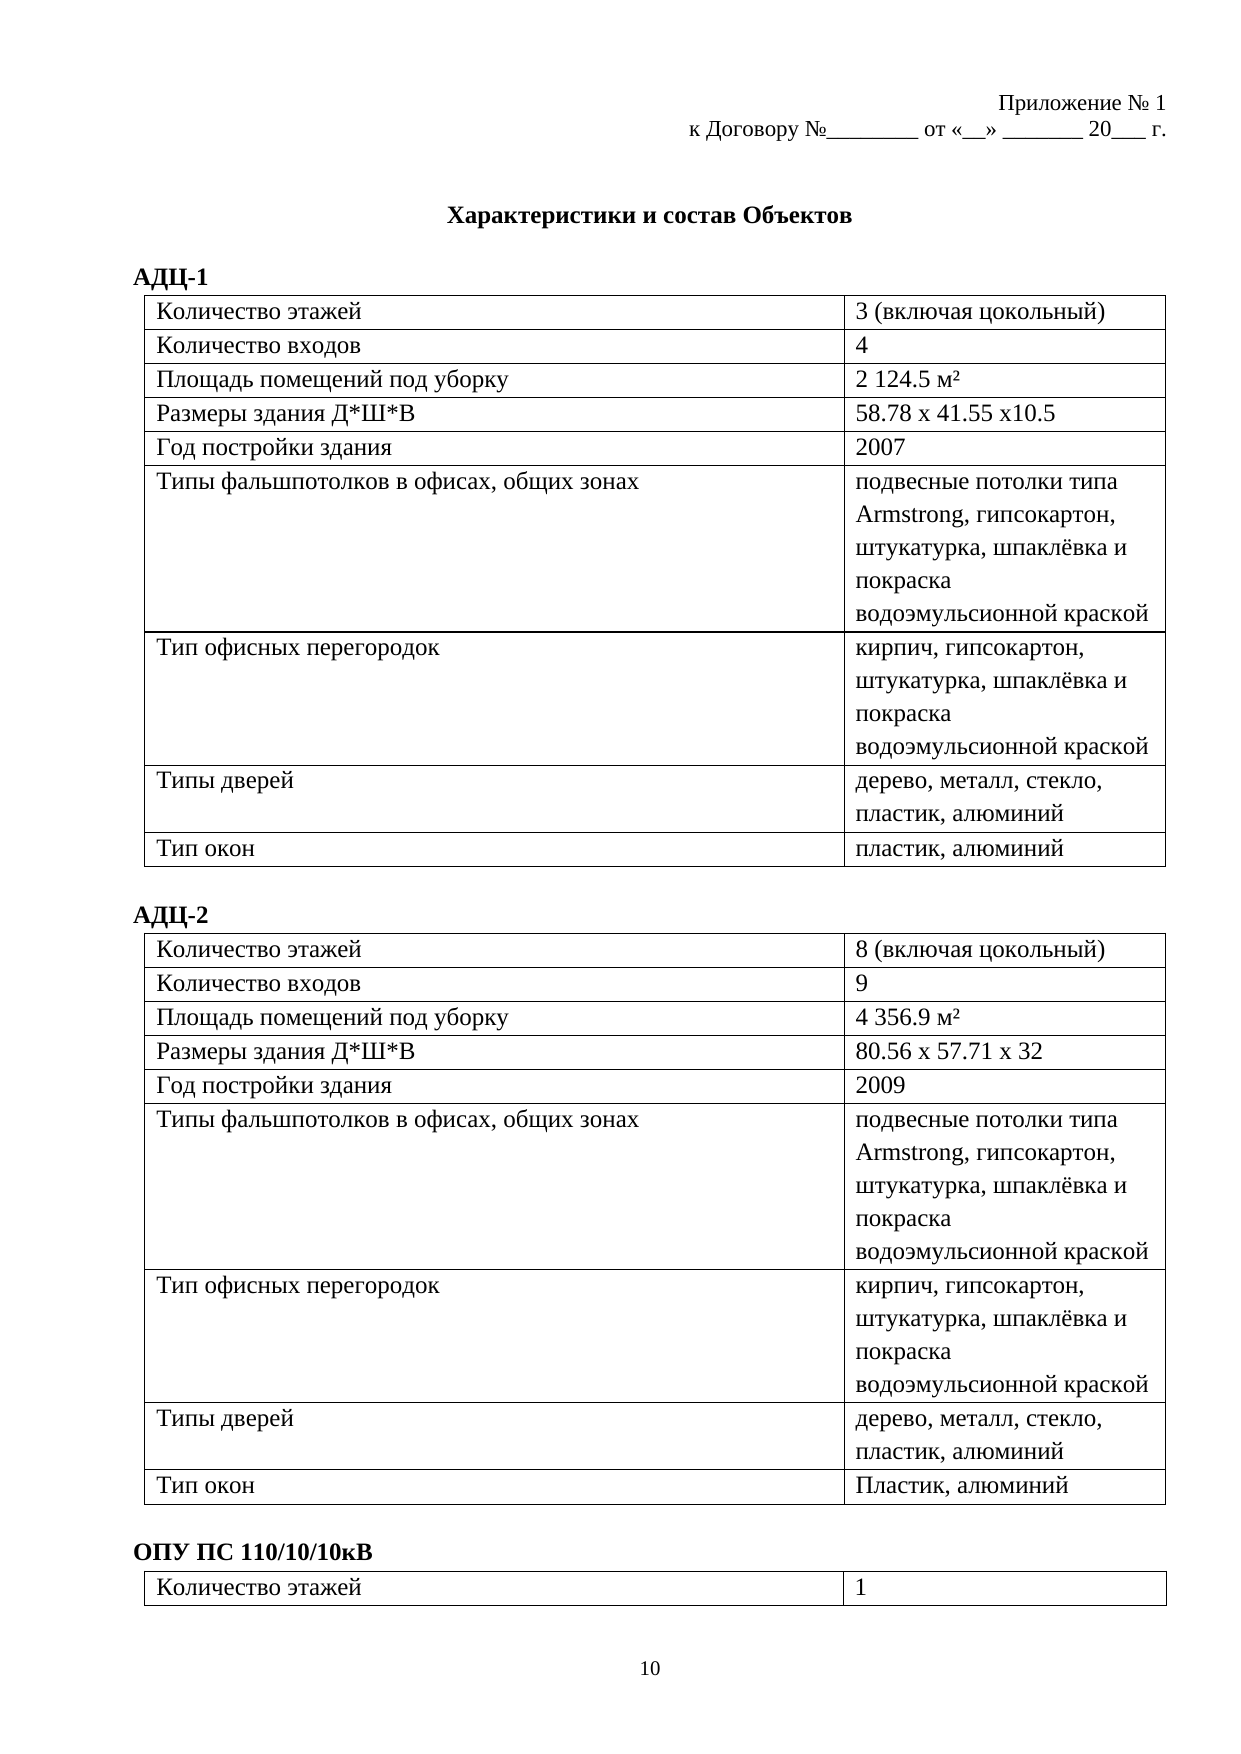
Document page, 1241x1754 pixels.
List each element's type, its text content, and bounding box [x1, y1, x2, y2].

table_cell 2009 [845, 1070, 1165, 1103]
table_cell Год постройки здания [145, 432, 844, 465]
table_cell Типы дверей [145, 766, 844, 832]
table_cell кирпич, гипсокартон, штукатурка, шпаклёвка и покраска водоэмульсионной краской [845, 1270, 1165, 1402]
table_cell 9 [845, 968, 1165, 1001]
table_cell Площадь помещений под уборку [145, 1002, 844, 1035]
table_header Количество этажей [145, 296, 844, 329]
table_cell Тип офисных перегородок [145, 633, 844, 764]
table_cell Типы фальшпотолков в офисах, общих зонах [145, 466, 844, 631]
table_cell 80.56 х 57.71 х 32 [845, 1036, 1165, 1069]
table_cell 2007 [845, 432, 1165, 465]
table_cell дерево, металл, стекло, пластик, алюминий [845, 766, 1165, 832]
table_cell кирпич, гипсокартон, штукатурка, шпаклёвка и покраска водоэмульсионной краской [845, 633, 1165, 764]
table_cell Размеры здания Д*Ш*В [145, 1036, 844, 1069]
table_cell Типы дверей [145, 1403, 844, 1469]
text Характеристики и состав Объектов [133, 200, 1167, 229]
table_header 8 (включая цокольный) [845, 934, 1165, 967]
text ОПУ ПС 110/10/10кВ [133, 1537, 1167, 1566]
table_cell Размеры здания Д*Ш*В [145, 398, 844, 431]
table_cell пластик, алюминий [845, 833, 1165, 866]
table_cell подвесные потолки типа Armstrong, гипсокартон, штукатурка, шпаклёвка и покраска водоэмульсионной краской [845, 466, 1165, 631]
text к Договору №________ от «__» _______ 20___ г. [133, 115, 1167, 141]
table_cell Количество входов [145, 330, 844, 363]
table_cell Тип окон [145, 833, 844, 866]
table_header 3 (включая цокольный) [845, 296, 1165, 329]
table_cell Год постройки здания [145, 1070, 844, 1103]
table_cell Пластик, алюминий [845, 1470, 1165, 1503]
table_header 1 [844, 1572, 1166, 1604]
table_cell дерево, металл, стекло, пластик, алюминий [845, 1403, 1165, 1469]
table_cell Площадь помещений под уборку [145, 364, 844, 397]
table_cell 4 [845, 330, 1165, 363]
text АДЦ-1 [133, 262, 1167, 291]
table_cell 58.78 х 41.55 х10.5 [845, 398, 1165, 431]
table_header Количество этажей [145, 1572, 843, 1604]
table_header Количество этажей [145, 934, 844, 967]
table_cell подвесные потолки типа Armstrong, гипсокартон, штукатурка, шпаклёвка и покраска водоэмульсионной краской [845, 1104, 1165, 1269]
text АДЦ-2 [133, 900, 1167, 928]
table_cell Количество входов [145, 968, 844, 1001]
table_cell 2 124.5 м² [845, 364, 1165, 397]
table_cell 4 356.9 м² [845, 1002, 1165, 1035]
text Приложение № 1 [870, 89, 1167, 115]
table_cell Типы фальшпотолков в офисах, общих зонах [145, 1104, 844, 1269]
table_cell Тип офисных перегородок [145, 1270, 844, 1402]
table_cell Тип окон [145, 1470, 844, 1503]
